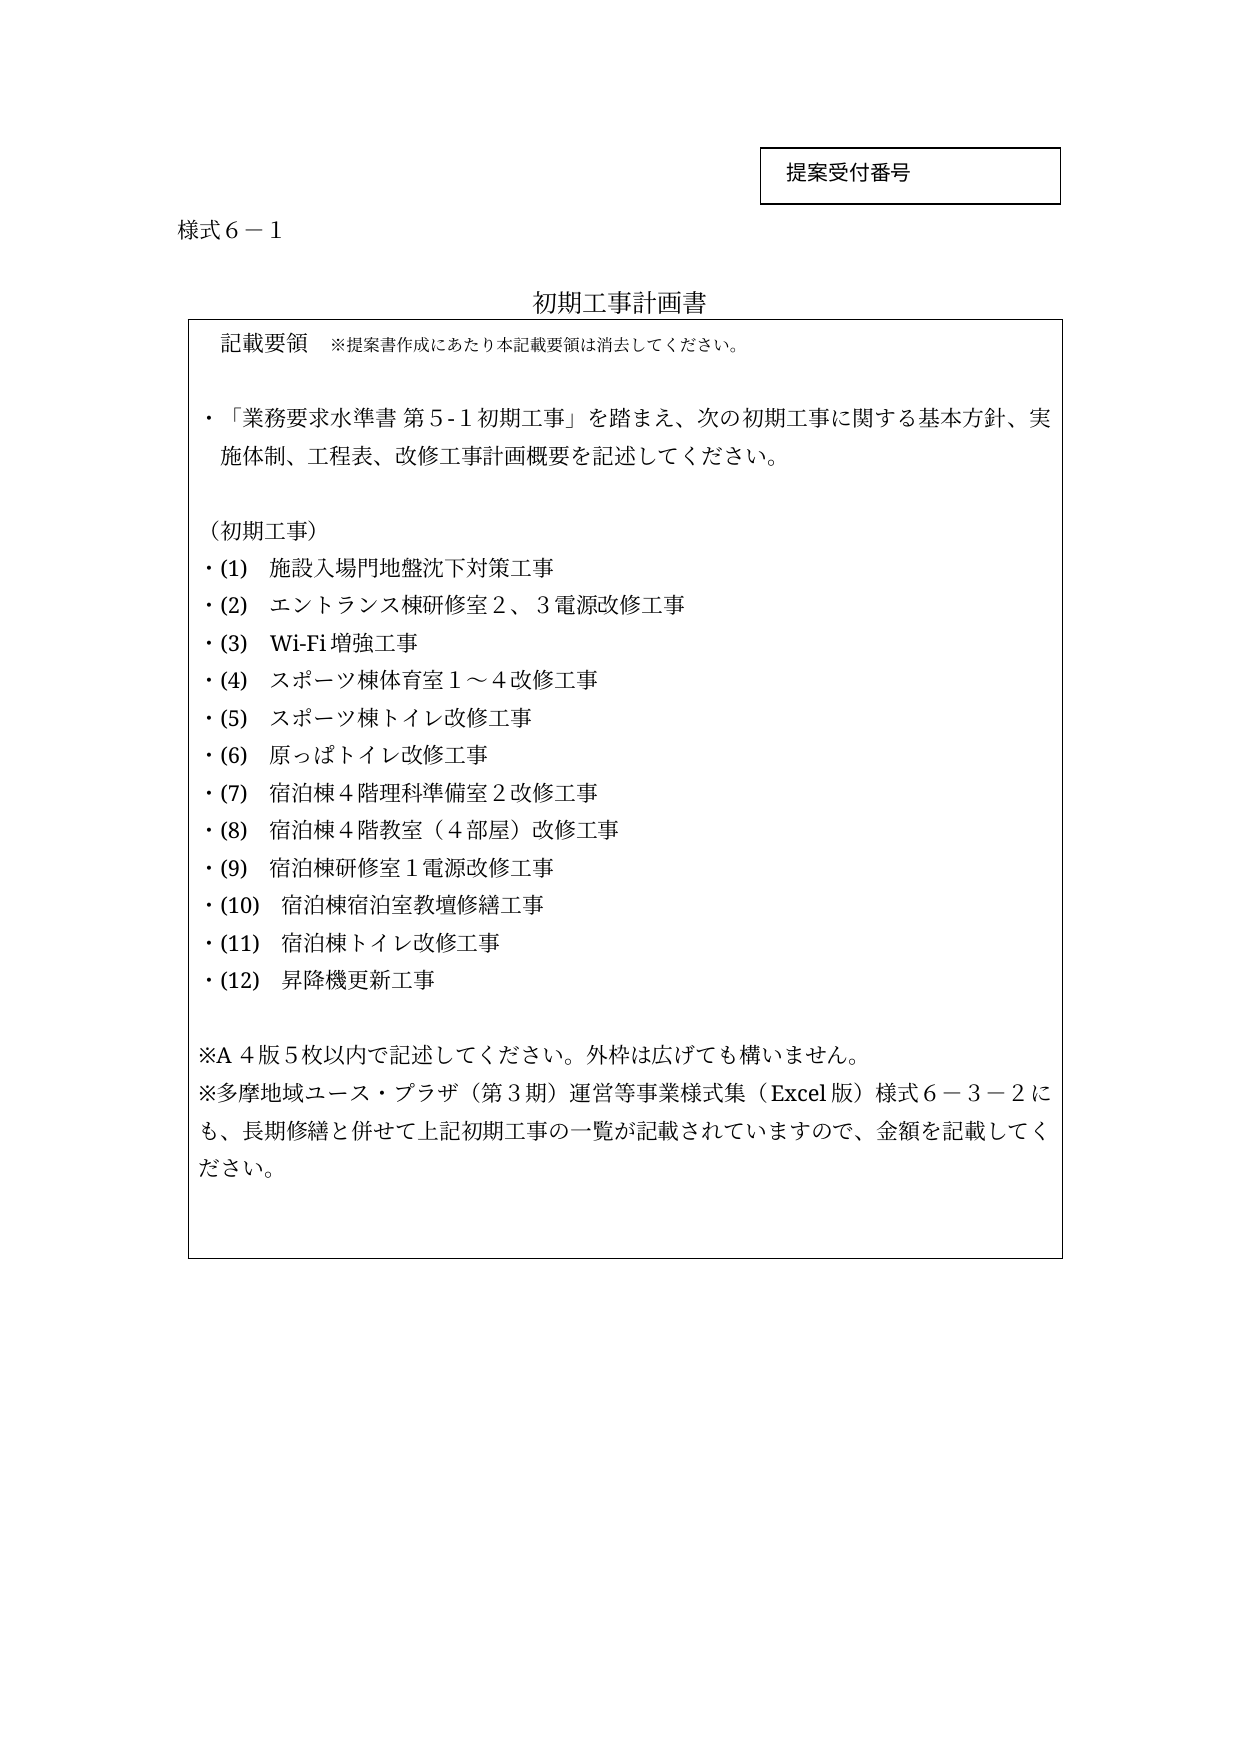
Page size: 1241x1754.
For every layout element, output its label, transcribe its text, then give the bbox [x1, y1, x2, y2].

table_header 記載要領 ※提案書作成にあたり本記載要領は消去してください。 ・「業務要求水準書 第５-１初期工事」を踏まえ、次の初期工事に関する基本方針、実施体制、工程表、改修工事計画概要を記述してください。 （初期工事） ・(1) 施設入場門地盤沈下対策工事 ・(2) エントランス棟研修室２、３電源改修工事 ・(3) Wi-Fi増強工事 ・(4) スポーツ棟体育室１～４改修工事 ・(5) スポーツ棟トイレ改修工事 ・(6) 原っぱトイレ改修工事 ・(7) 宿泊棟４階理科準備室２改修工事 ・(8) 宿泊棟４階教室（４部屋）改修工事 ・(9) 宿泊棟研修室１電源改修工事 ・(10) 宿泊棟宿泊室教壇修繕工事 ・(11) 宿泊棟トイレ改修工事 ・(12) 昇降機更新工事 ※A４版５枚以内で記述してください。外枠は広げても構いません。 ※多摩地域ユース・プラザ（第３期）運営等事業様式集（Excel版）様式６－３－２にも、長期修繕と併せて上記初期工事の一覧が記載されていますので、金額を記載してください。 [189, 320, 1062, 1258]
subtitle 様式６－１ [177, 207, 1063, 244]
text 初期工事計画書 [177, 282, 1063, 319]
